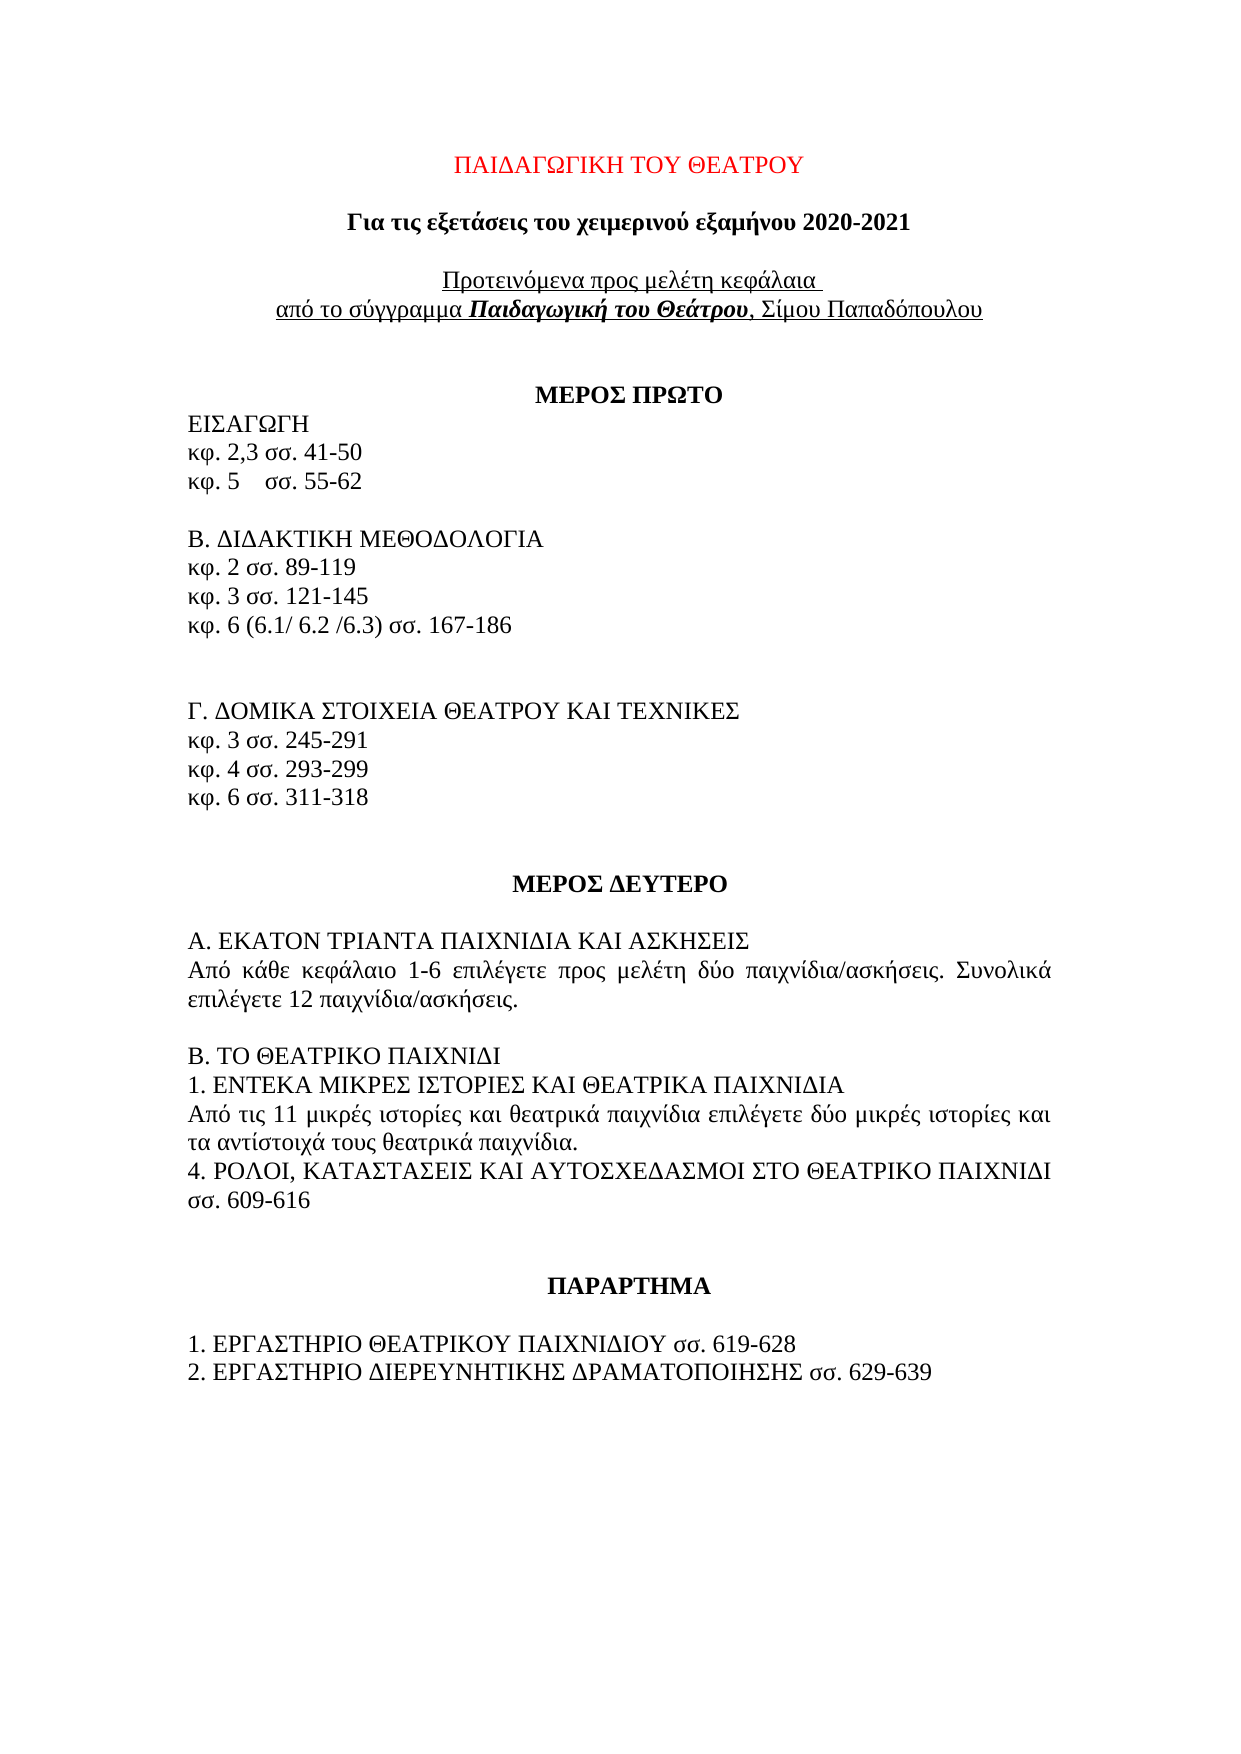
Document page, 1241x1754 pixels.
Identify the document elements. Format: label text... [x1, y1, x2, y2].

text κφ. 5 σσ. 55-62 [187, 466, 1053, 495]
text από το σύγγραμμα Παιδαγωγική του Θεάτρου, Σίμου Παπαδόπουλου [187, 294, 1053, 322]
text Α. ΕΚΑΤΟΝ ΤΡΙΑΝΤΑ ΠΑΙΧΝΙΔΙΑ ΚΑΙ ΑΣΚΗΣΕΙΣ [187, 926, 1053, 955]
text κφ. 4 σσ. 293-299 [187, 754, 1053, 782]
text 1. ΕΝΤΕΚΑ ΜΙΚΡΕΣ ΙΣΤΟΡΙΕΣ ΚΑΙ ΘΕΑΤΡΙΚΑ ΠΑΙΧΝΙΔΙΑ [187, 1070, 1053, 1099]
text κφ. 6 (6.1/ 6.2 /6.3) σσ. 167-186 [187, 610, 1053, 639]
text ΜΕΡΟΣ ΠΡΩΤΟ [187, 380, 1053, 409]
text ΜΕΡΟΣ ΔΕΥΤΕΡΟ [187, 869, 1053, 897]
text κφ. 6 σσ. 311-318 [187, 782, 1053, 811]
text Β. ΔΙΔΑΚΤΙΚΗ ΜΕΘΟΔΟΛΟΓΙΑ [187, 524, 1053, 552]
text κφ. 3 σσ. 121-145 [187, 581, 1053, 610]
text Β. ΤΟ ΘΕΑΤΡΙΚΟ ΠΑΙΧΝΙΔΙ [187, 1041, 1053, 1070]
text Από τις 11 μικρές ιστορίες και θεατρικά παιχνίδια επιλέγετε δύο μικρές ιστορίες και τα αντίστοιχά τους θεατρικά παιχνίδια. [187, 1099, 1053, 1156]
text ΠΑΙΔΑΓΩΓΙΚΗ ΤΟΥ ΘΕΑΤΡΟΥ [187, 150, 1053, 179]
text ΕΙΣΑΓΩΓΗ [187, 409, 1053, 437]
text ΠΑΡΑΡΤΗΜΑ [187, 1271, 1053, 1300]
text Γ. ΔΟΜΙΚΑ ΣΤΟΙΧΕΙΑ ΘΕΑΤΡΟΥ ΚΑΙ ΤΕΧΝΙΚΕΣ [187, 696, 1053, 725]
text Από κάθε κεφάλαιο 1-6 επιλέγετε προς μελέτη δύο παιχνίδια/ασκήσεις. Συνολικά επιλέγετε 12 παιχνίδια/ασκήσεις. [187, 955, 1053, 1012]
text κφ. 2,3 σσ. 41-50 [187, 437, 1053, 466]
text Για τις εξετάσεις του χειμερινού εξαμήνου 2020-2021 [187, 207, 1053, 236]
text κφ. 2 σσ. 89-119 [187, 552, 1053, 581]
text κφ. 3 σσ. 245-291 [187, 725, 1053, 754]
text 4. ΡΟΛΟΙ, ΚΑΤΑΣΤΑΣΕΙΣ ΚΑΙ ΑΥΤΟΣΧΕΔΑΣΜΟΙ ΣΤΟ ΘΕΑΤΡΙΚΟ ΠΑΙΧΝΙΔΙ σσ. 609-616 [187, 1156, 1053, 1214]
text 2. ΕΡΓΑΣΤΗΡΙΟ ΔΙΕΡΕΥΝΗΤΙΚΗΣ ΔΡΑΜΑΤΟΠΟΙΗΣΗΣ σσ. 629-639 [187, 1357, 1053, 1386]
text 1. ΕΡΓΑΣΤΗΡΙΟ ΘΕΑΤΡΙΚΟΥ ΠΑΙΧΝΙΔΙΟΥ σσ. 619-628 [187, 1329, 1053, 1357]
text Προτεινόμενα προς μελέτη κεφάλαια [187, 265, 1053, 294]
